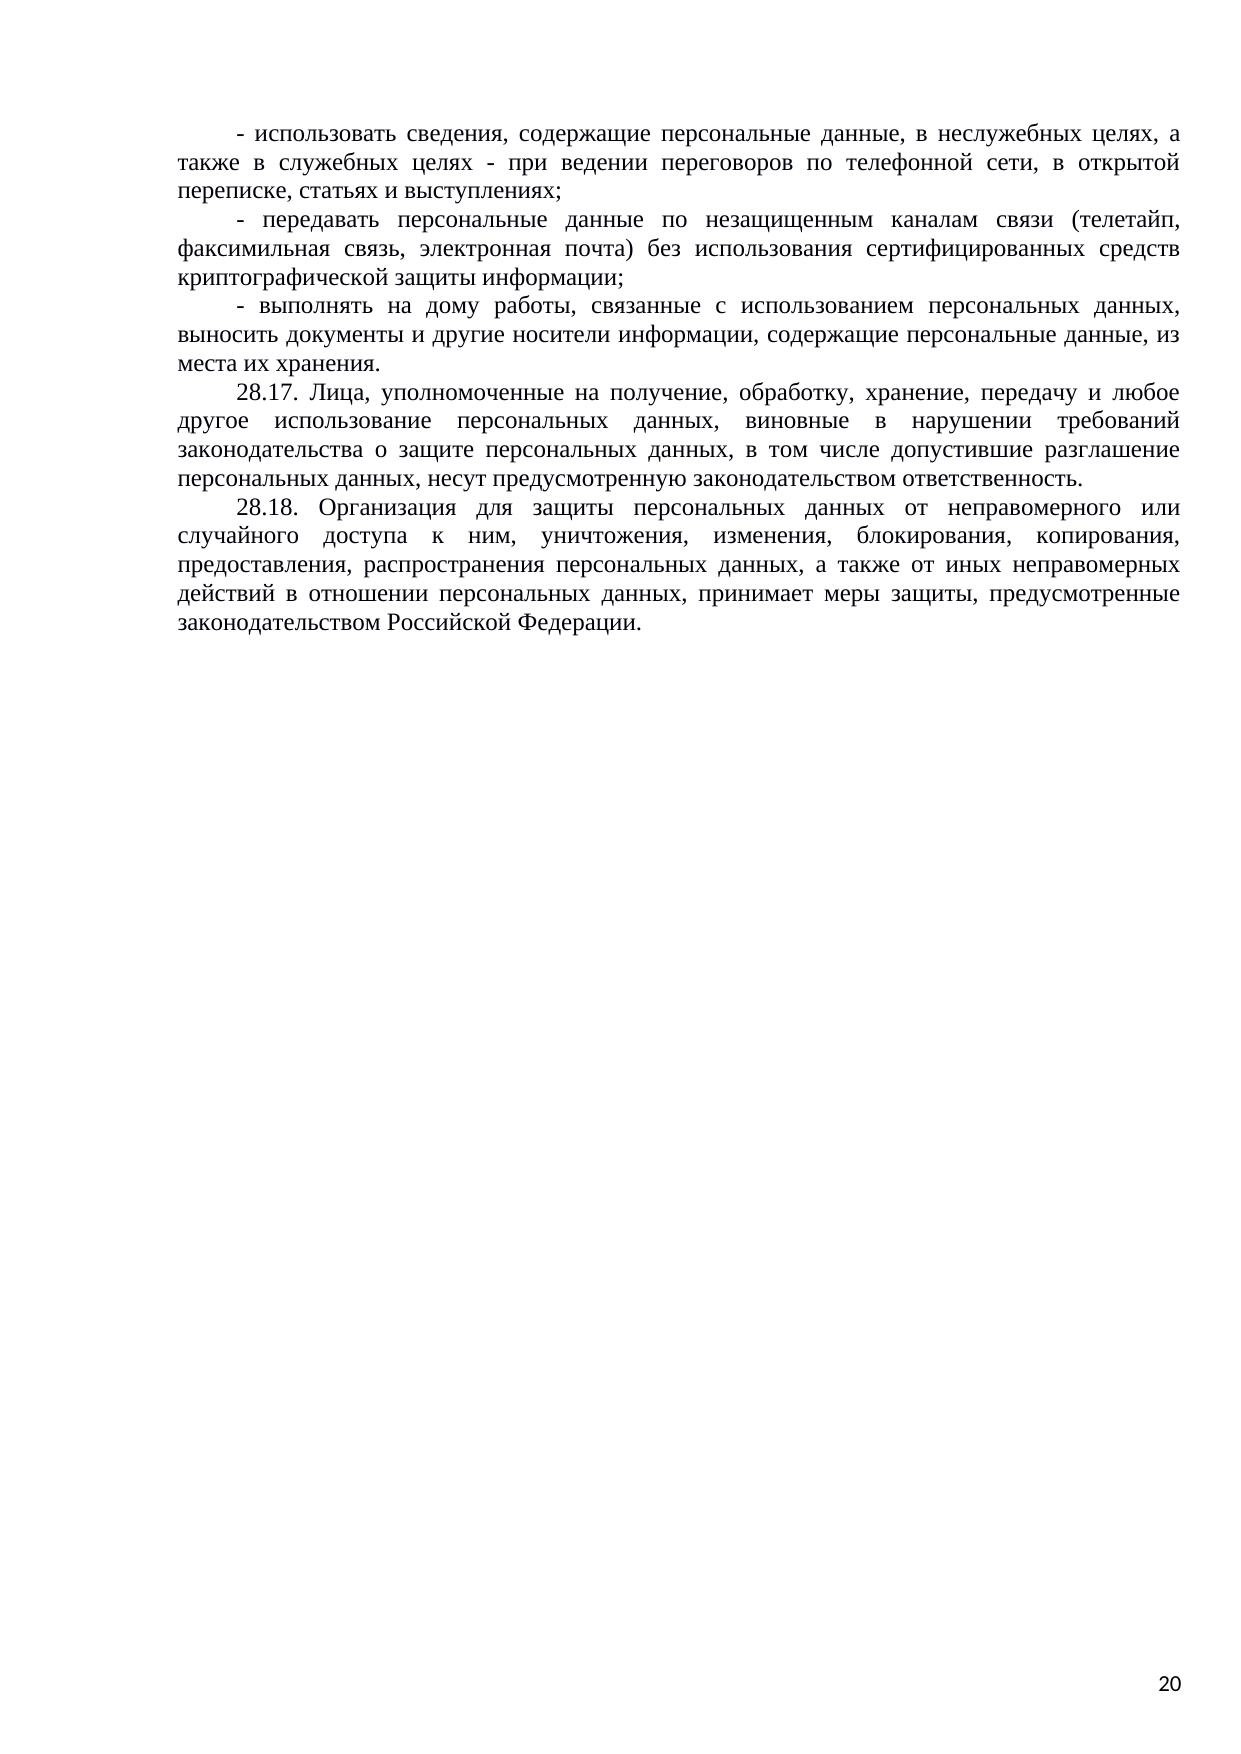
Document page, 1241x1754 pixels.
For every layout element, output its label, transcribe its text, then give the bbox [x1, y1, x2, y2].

text 28.17. Лица, уполномоченные на получение, обработку, хранение, передачу и любое другое использование персональных данных, виновные в нарушении требований законодательства о защите персональных данных, в том числе допустившие разглашение персональных данных, несут предусмотренную законодательством ответственность. [177, 377, 1181, 492]
text 28.18. Организация для защиты персональных данных от неправомерного или случайного доступа к ним, уничтожения, изменения, блокирования, копирования, предоставления, распространения персональных данных, а также от иных неправомерных действий в отношении персональных данных, принимает меры защиты, предусмотренные законодательством Российской Федерации. [177, 492, 1181, 636]
text - передавать персональные данные по незащищенным каналам связи (телетайп, факсимильная связь, электронная почта) без использования сертифицированных средств криптографической защиты информации; [177, 204, 1181, 291]
text - выполнять на дому работы, связанные с использованием персональных данных, выносить документы и другие носители информации, содержащие персональные данные, из места их хранения. [177, 291, 1181, 377]
text - использовать сведения, содержащие персональные данные, в неслужебных целях, а также в служебных целях - при ведении переговоров по телефонной сети, в открытой переписке, статьях и выступлениях; [177, 118, 1181, 204]
